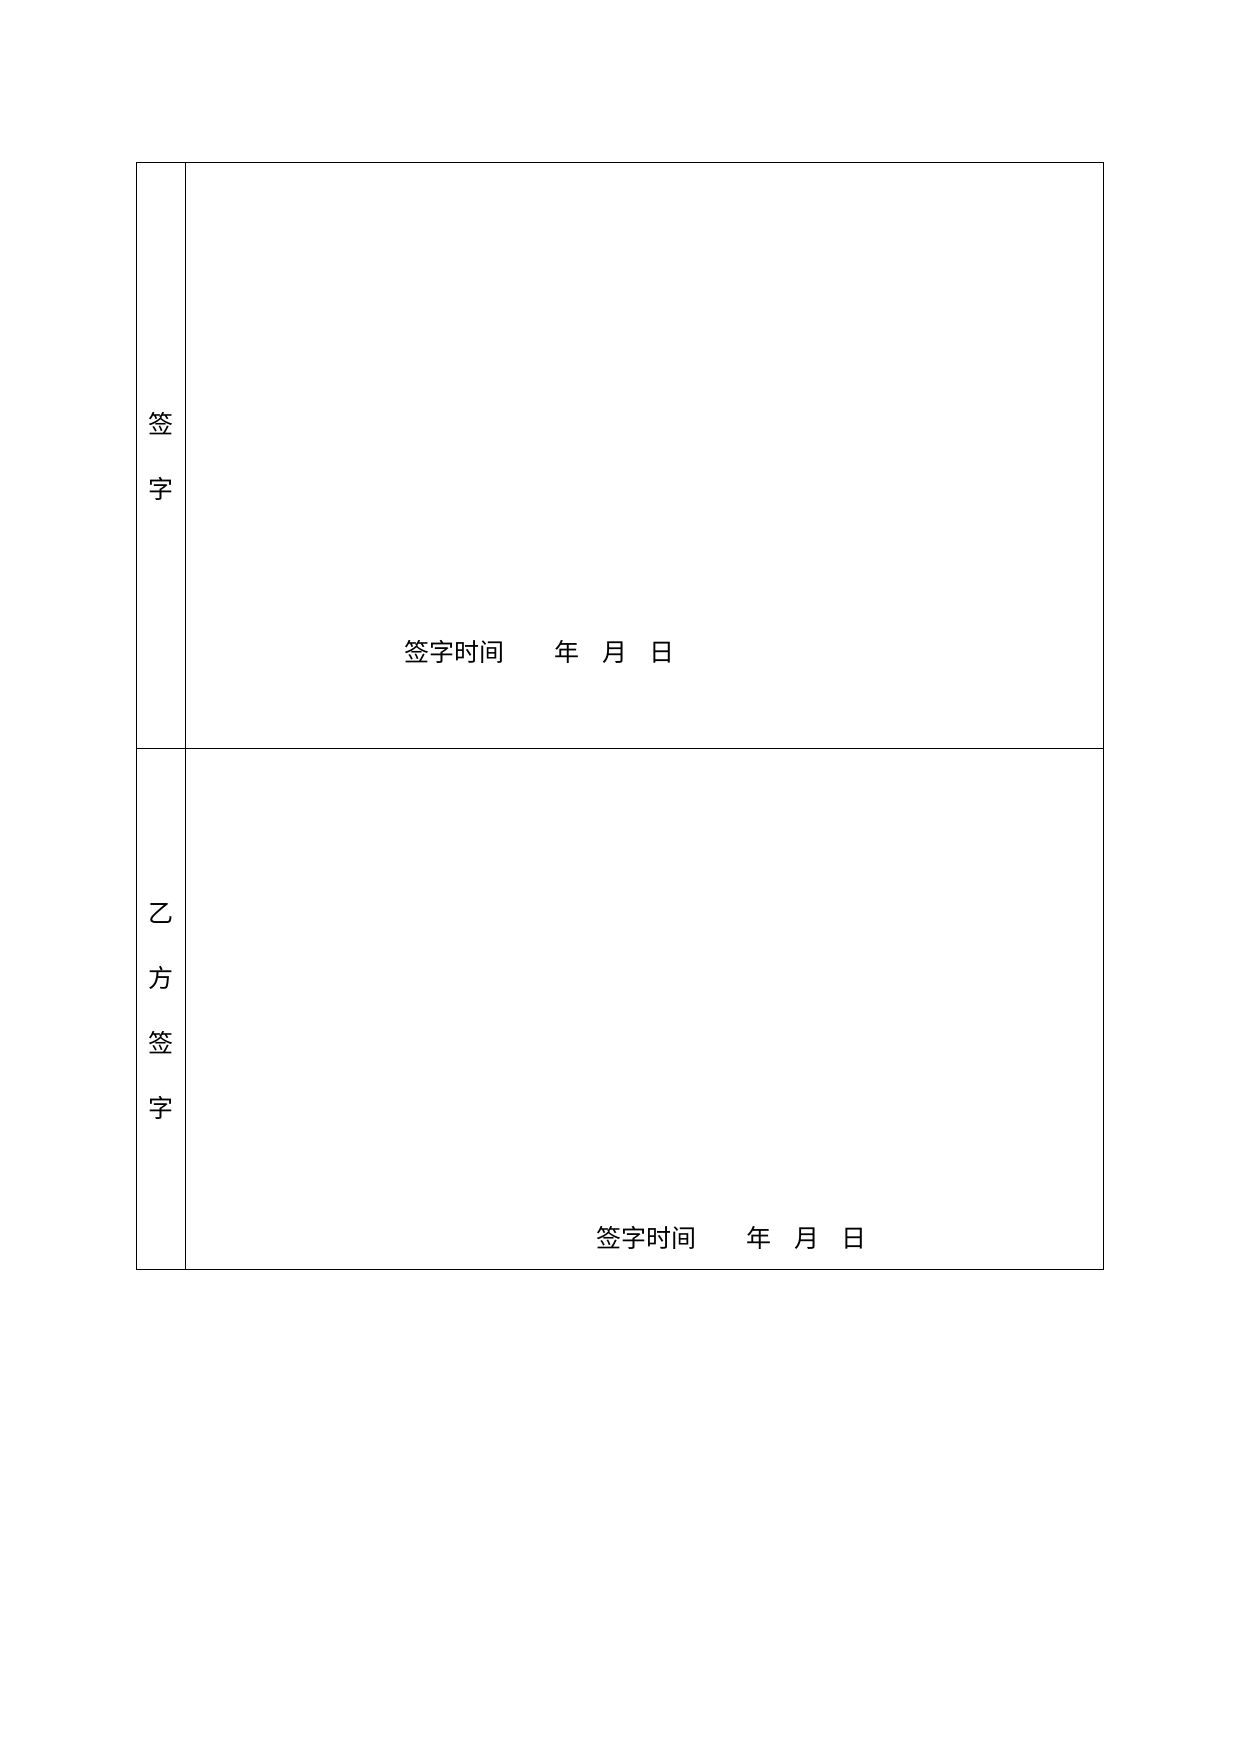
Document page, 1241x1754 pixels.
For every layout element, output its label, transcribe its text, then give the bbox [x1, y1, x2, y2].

table_cell 乙方签字 [137, 749, 185, 1269]
table_cell 甲方 签字 [137, 163, 185, 748]
table_cell 签字时间 年 月 日 [186, 749, 1103, 1269]
table_cell 签字时间 年 月 日 [186, 163, 1103, 748]
